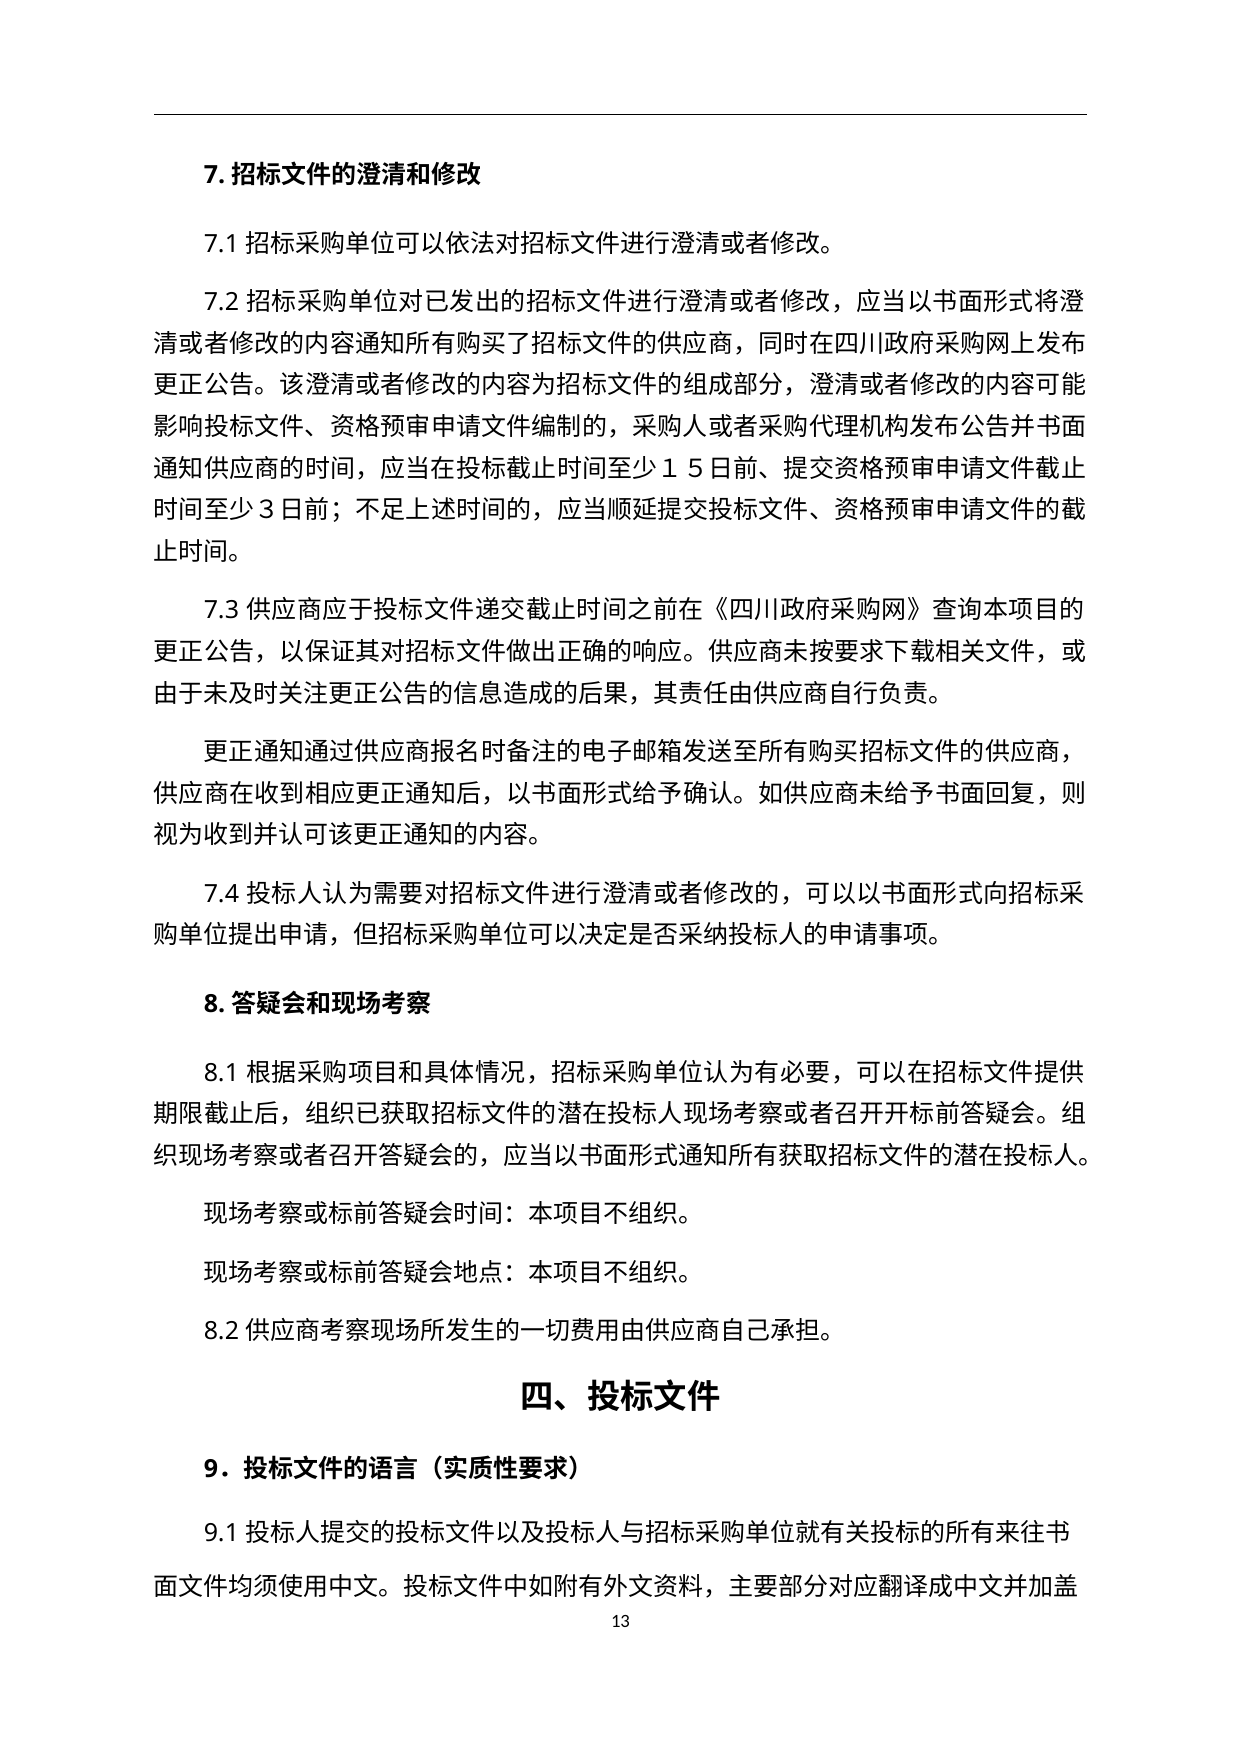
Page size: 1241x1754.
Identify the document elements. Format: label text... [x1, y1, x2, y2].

text 8.1 根据采购项目和具体情况，招标采购单位认为有必要，可以在招标文件提供期限截止后，组织已获取招标文件的潜在投标人现场考察或者召开开标前答疑会。组织现场考察或者召开答疑会的，应当以书面形式通知所有获取招标文件的潜在投标人。 [153, 1048, 1087, 1173]
text 7.4 投标人认为需要对招标文件进行澄清或者修改的，可以以书面形式向招标采购单位提出申请，但招标采购单位可以决定是否采纳投标人的申请事项。 [153, 869, 1087, 952]
subtitle 7. 招标文件的澄清和修改 [153, 150, 1087, 192]
text 7.3 供应商应于投标文件递交截止时间之前在《四川政府采购网》查询本项目的更正公告，以保证其对招标文件做出正确的响应。供应商未按要求下载相关文件，或由于未及时关注更正公告的信息造成的后果，其责任由供应商自行负责。 [153, 585, 1087, 710]
subtitle 9．投标文件的语言（实质性要求） [153, 1444, 1087, 1485]
subtitle 8. 答疑会和现场考察 [153, 979, 1087, 1021]
subtitle 四、投标文件 [153, 1375, 1087, 1417]
text 7.1 招标采购单位可以依法对招标文件进行澄清或者修改。 [153, 219, 1087, 260]
text 7.2 招标采购单位对已发出的招标文件进行澄清或者修改，应当以书面形式将澄清或者修改的内容通知所有购买了招标文件的供应商，同时在四川政府采购网上发布更正公告。该澄清或者修改的内容为招标文件的组成部分，澄清或者修改的内容可能影响投标文件、资格预审申请文件编制的，采购人或者采购代理机构发布公告并书面通知供应商的时间，应当在投标截止时间至少１５日前、提交资格预审申请文件截止时间至少３日前；不足上述时间的，应当顺延提交投标文件、资格预审申请文件的截止时间。 [153, 277, 1087, 569]
text 8.2 供应商考察现场所发生的一切费用由供应商自己承担。 [153, 1306, 1087, 1348]
text 现场考察或标前答疑会地点：本项目不组织。 [153, 1248, 1087, 1289]
text 更正通知通过供应商报名时备注的电子邮箱发送至所有购买招标文件的供应商，供应商在收到相应更正通知后，以书面形式给予确认。如供应商未给予书面回复，则视为收到并认可该更正通知的内容。 [153, 727, 1087, 852]
text 现场考察或标前答疑会时间：本项目不组织。 [153, 1189, 1087, 1231]
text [153, 1512, 1087, 1603]
